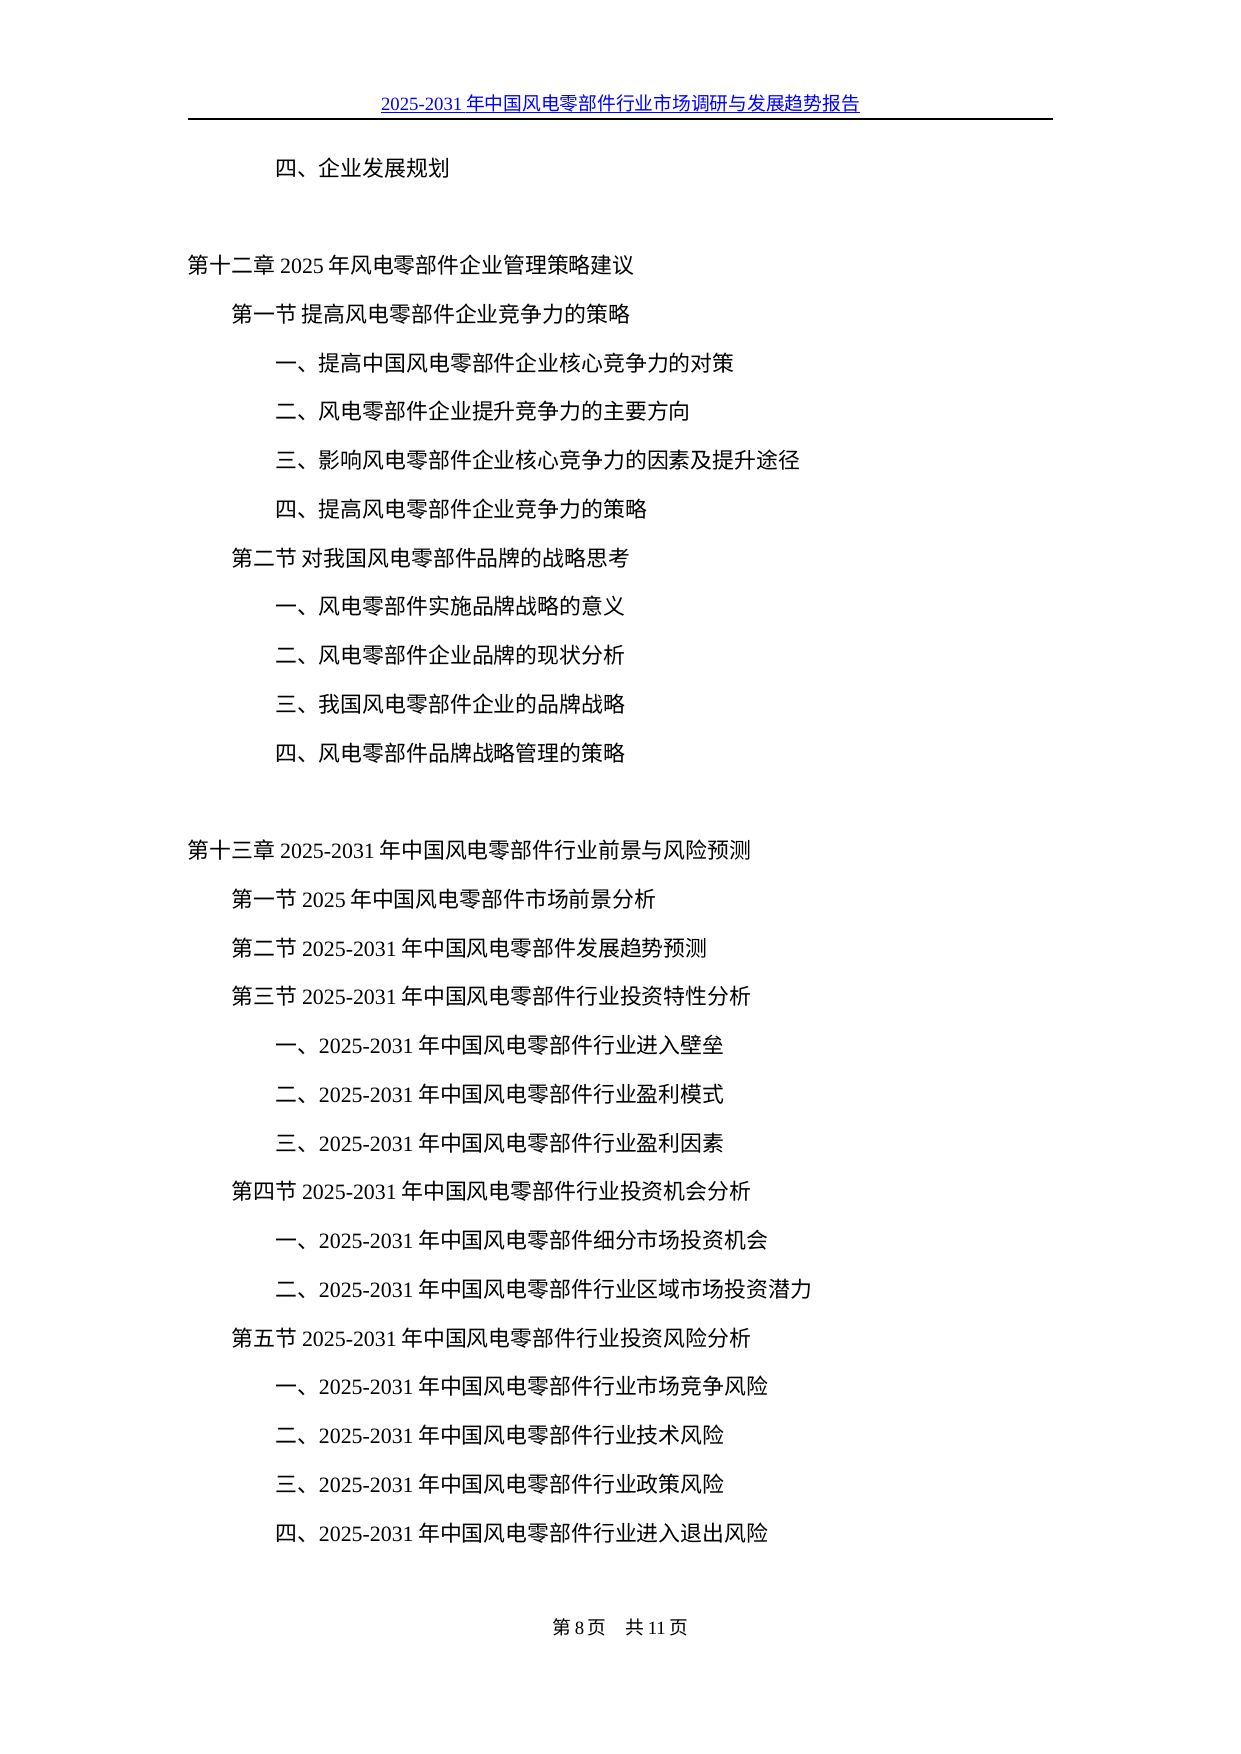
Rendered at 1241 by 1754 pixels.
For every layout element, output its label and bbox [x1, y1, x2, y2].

text [187, 150, 1053, 1548]
